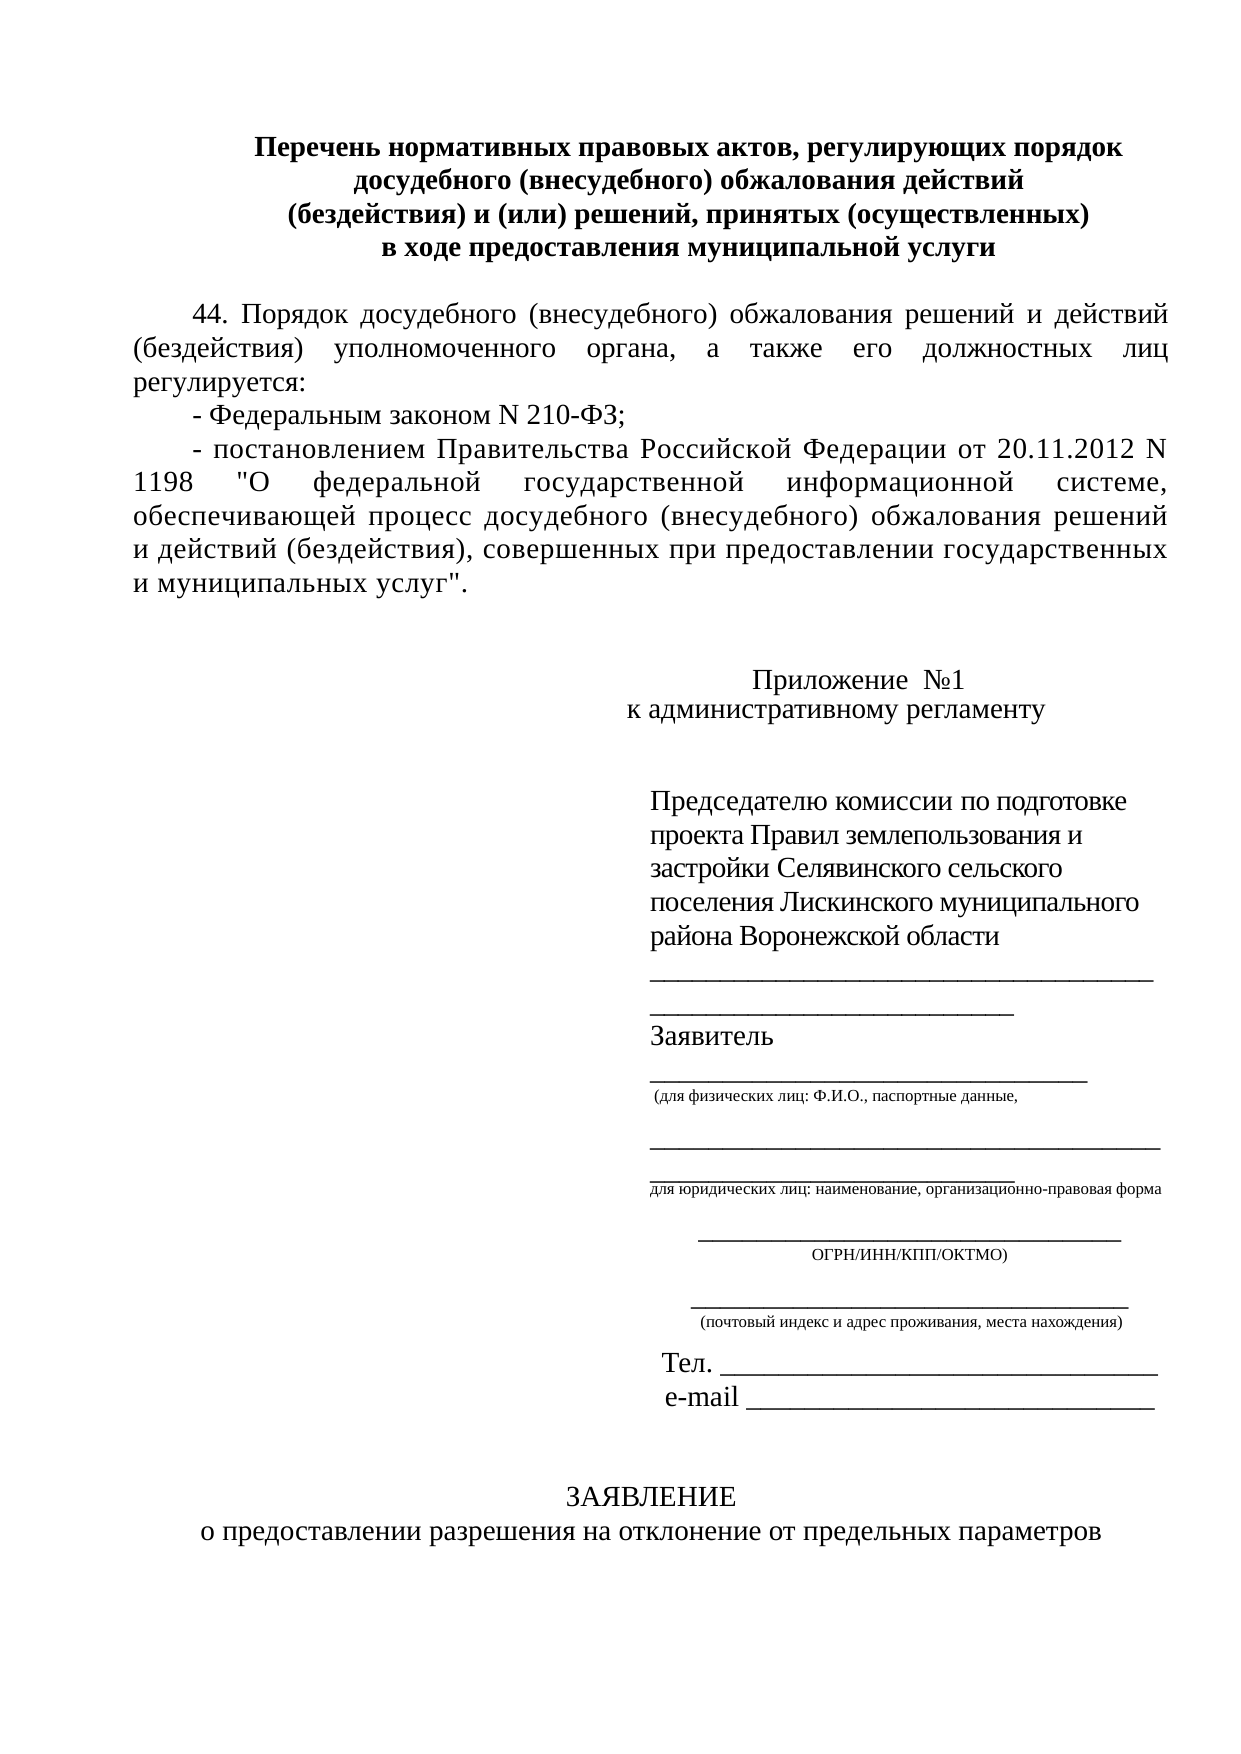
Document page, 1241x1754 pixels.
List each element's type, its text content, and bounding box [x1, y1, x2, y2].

text для юридических лиц: наименование, организационно-правовая форма [650, 1186, 1169, 1211]
text Приложение №1 к административному регламенту [133, 666, 1169, 783]
subtitle в ходе предоставления муниципальной услуги [133, 229, 1169, 263]
text (почтовый индекс и адрес проживания, места нахождения) [650, 1312, 1169, 1345]
subtitle досудебного (внесудебного) обжалования действий [133, 162, 1169, 196]
subtitle (бездействия) и (или) решений, принятых (осуществленных) [133, 196, 1169, 229]
text ____________________________________________________________ [650, 1119, 1169, 1186]
subtitle Перечень нормативных правовых актов, регулирующих порядок [133, 129, 1169, 162]
text _____________________________ [650, 1211, 1169, 1244]
text Заявитель ______________________________ [650, 1018, 1169, 1085]
text ______________________________ [650, 1278, 1169, 1312]
text e-mail ____________________________ [650, 1379, 1169, 1412]
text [133, 1513, 1169, 1546]
text Тел. ______________________________ [650, 1345, 1169, 1379]
text Председателю комиссии по подготовке проекта Правил землепользования и застройки Селявинского сельского поселения Лискинского муниципального района Воронежской области [650, 783, 1169, 951]
text ЗАЯВЛЕНИЕ [133, 1479, 1169, 1513]
text - постановлением Правительства Российской Федерации от 20.11.2012 N 1198 "О федеральной государственной информационной системе, обеспечивающей процесс досудебного (внесудебного) обжалования решений и действий (бездействия), совершенных при предоставлении государственных и муниципальных услуг". [133, 431, 1169, 598]
text ОГРН/ИНН/КПП/ОКТМО) [650, 1244, 1169, 1278]
text ______________________________________________________________ [650, 951, 1169, 1018]
text 44. Порядок досудебного (внесудебного) обжалования решений и действий (бездействия) уполномоченного органа, а также его должностных лиц регулируется: [133, 297, 1169, 397]
text (для физических лиц: Ф.И.О., паспортные данные, [650, 1085, 1169, 1119]
text - Федеральным законом N 210-ФЗ; [133, 397, 1169, 431]
